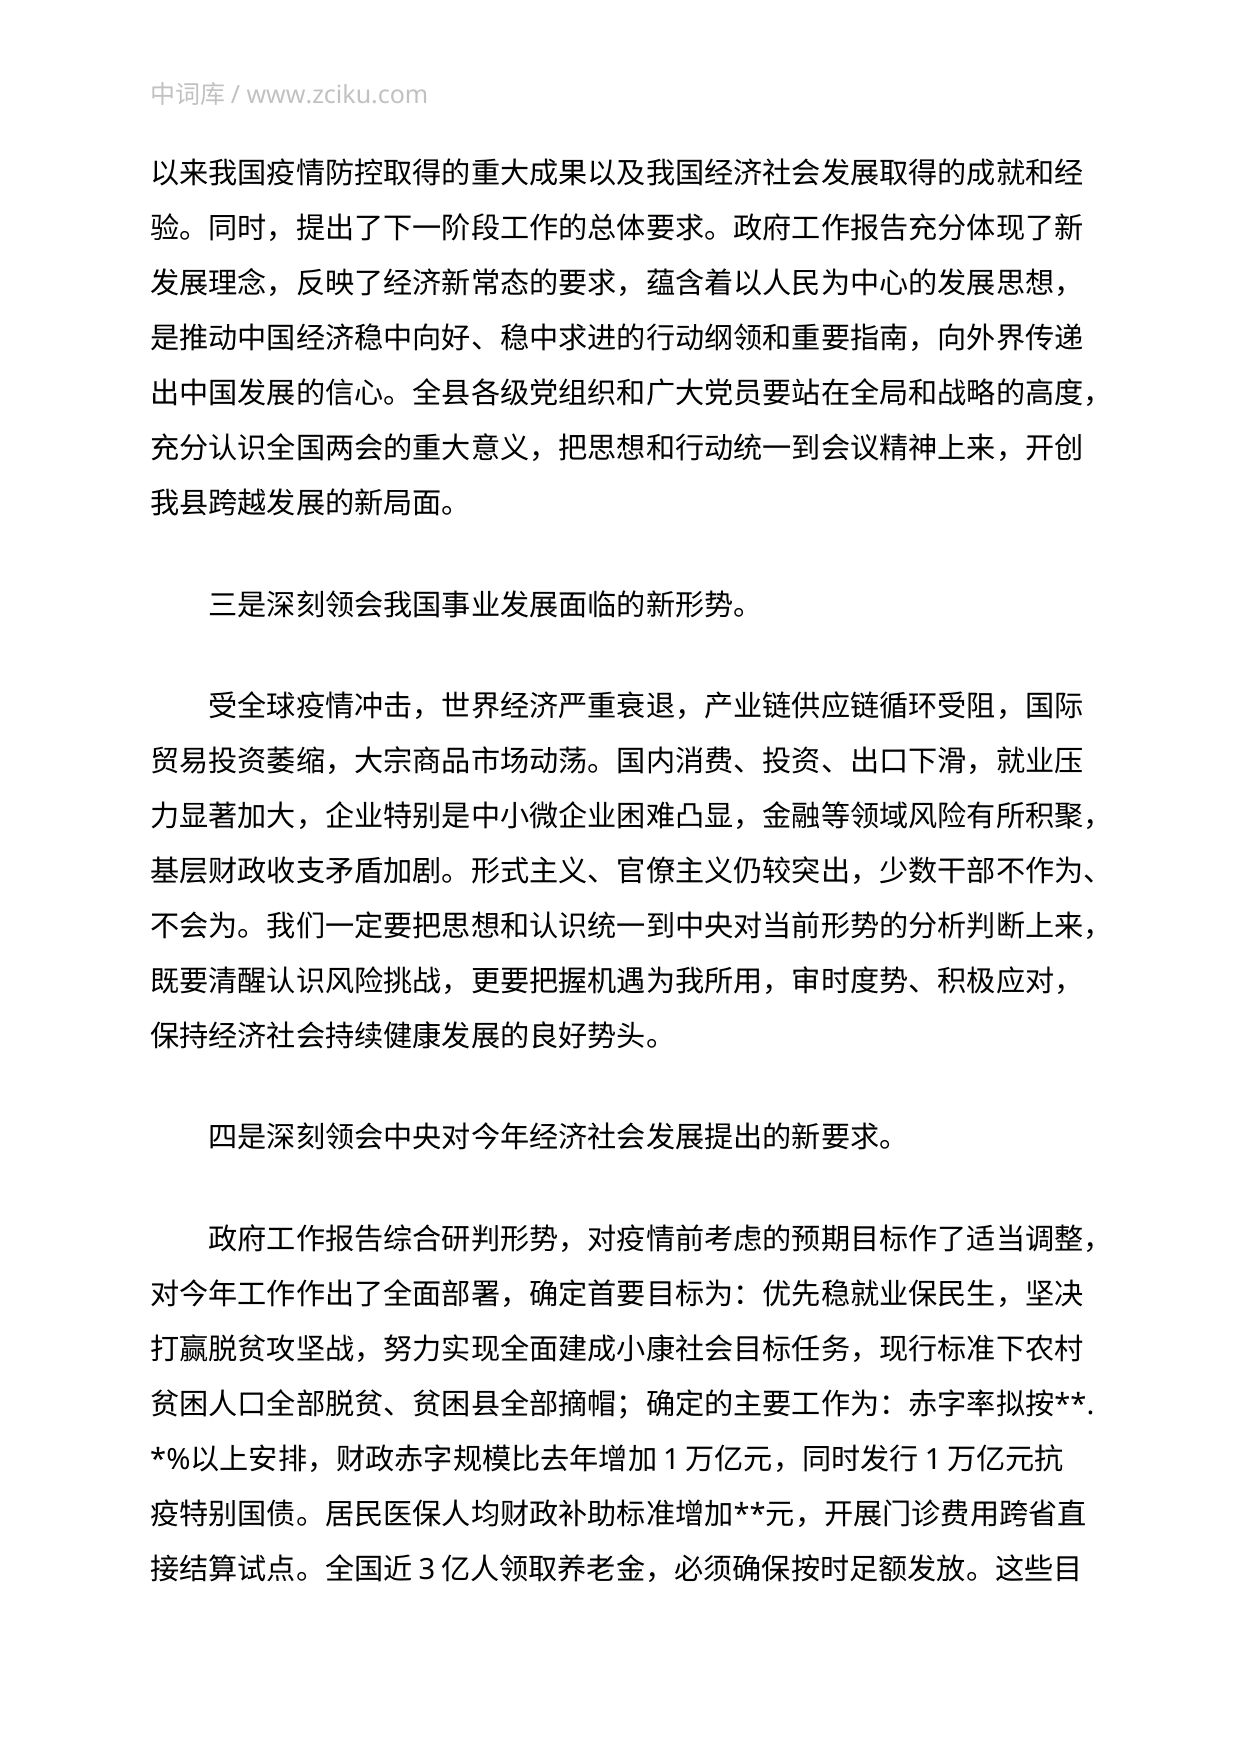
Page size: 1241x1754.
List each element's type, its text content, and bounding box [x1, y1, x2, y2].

text 三是深刻领会我国事业发展面临的新形势。 [150, 581, 1090, 623]
text 四是深刻领会中央对今年经济社会发展提出的新要求。 [150, 1114, 1090, 1156]
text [150, 1216, 1090, 1588]
text 受全球疫情冲击，世界经济严重衰退，产业链供应链循环受阻，国际贸易投资萎缩，大宗商品市场动荡。国内消费、投资、出口下滑，就业压力显著加大，企业特别是中小微企业困难凸显，金融等领域风险有所积聚，基层财政收支矛盾加剧。形式主义、官僚主义仍较突出，少数干部不作为、不会为。我们一定要把思想和认识统一到中央对当前形势的分析判断上来，既要清醒认识风险挑战，更要把握机遇为我所用，审时度势、积极应对，保持经济社会持续健康发展的良好势头。 [150, 683, 1090, 1054]
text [150, 150, 1090, 522]
